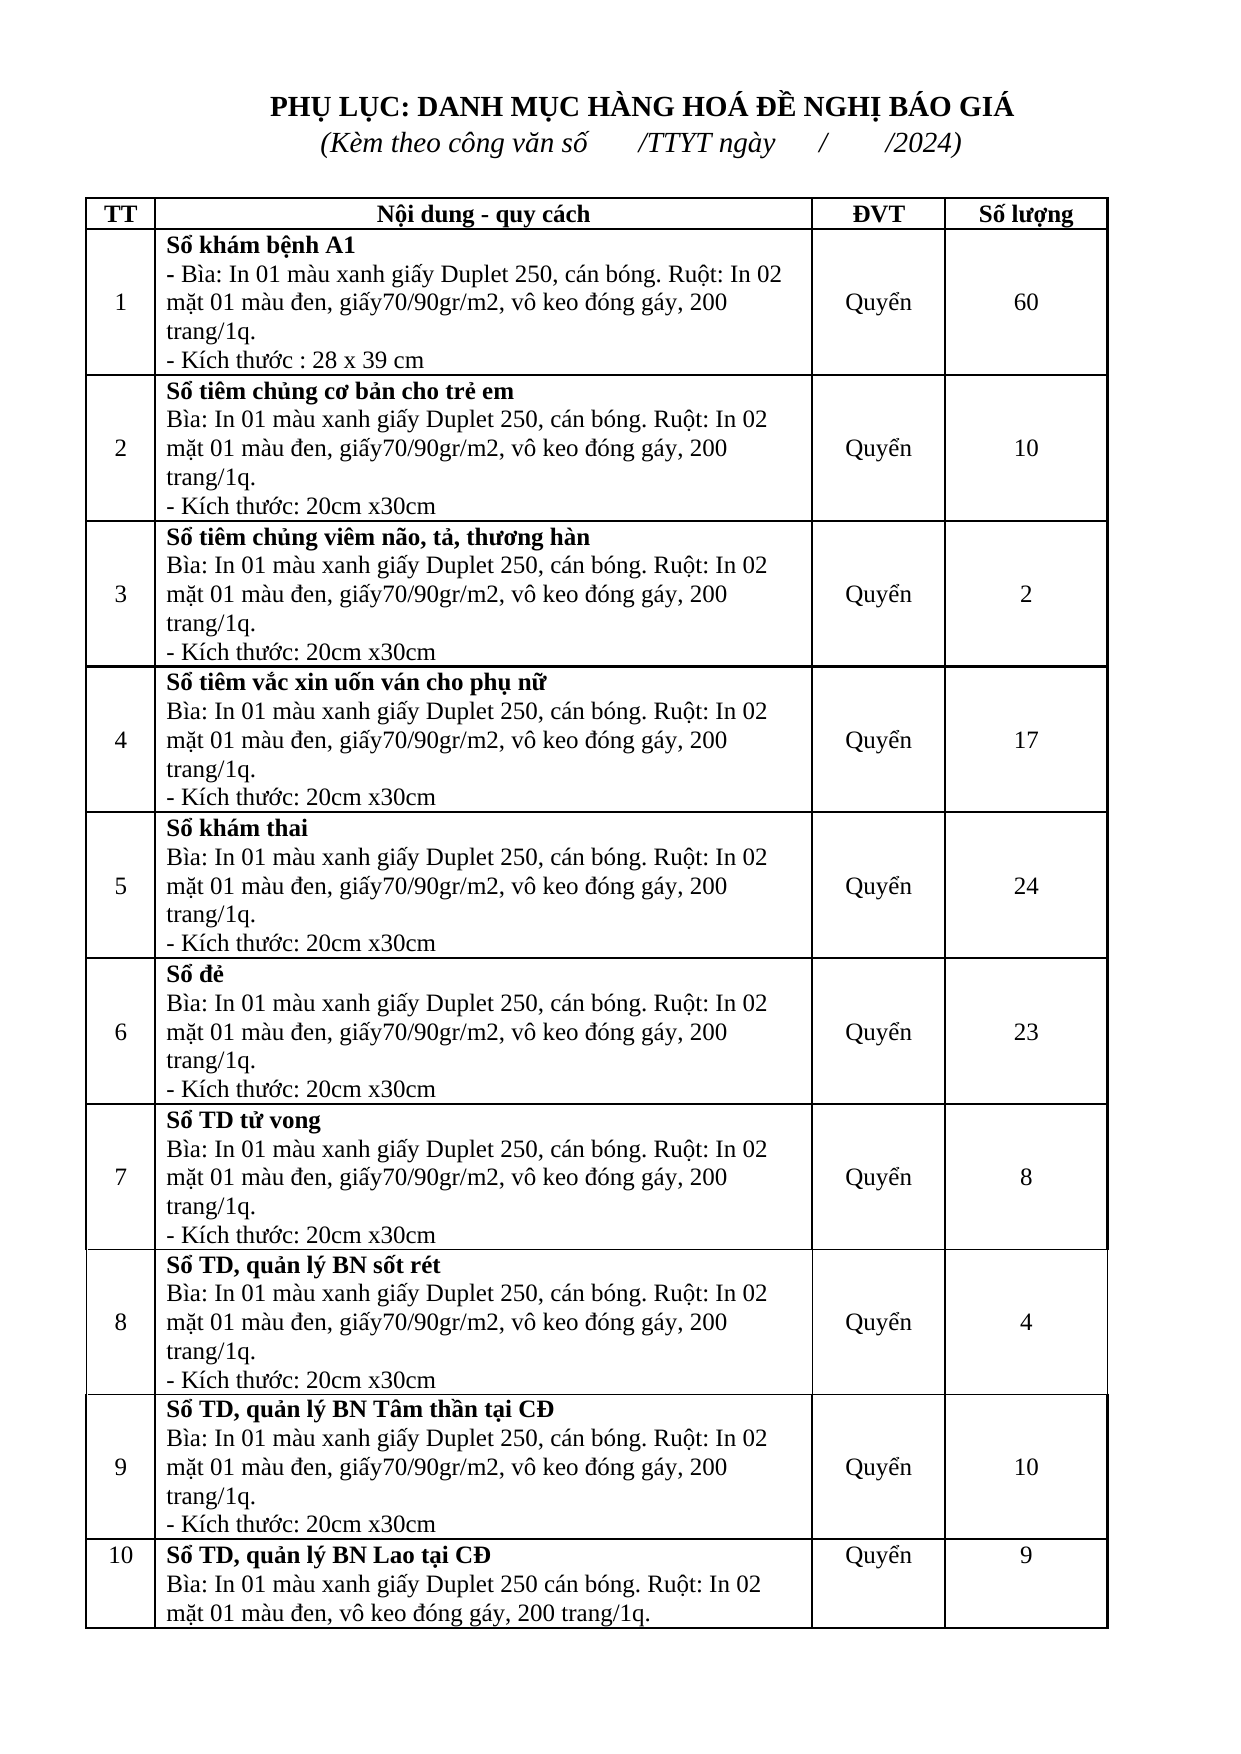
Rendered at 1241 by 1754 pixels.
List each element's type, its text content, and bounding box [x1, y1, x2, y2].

table_cell 2 [87, 376, 154, 519]
table_cell Sổ tiêm chủng viêm não, tả, thương hàn Bìa: In 01 màu xanh giấy Duplet 250, cán bóng. Ruột: In 02 mặt 01 màu đen, giấy70/90gr/m2, vô keo đóng gáy, 200 trang/1q. - Kích thước: 20cm x30cm [156, 522, 811, 665]
table_cell Quyển [813, 376, 944, 519]
table_cell Sổ TD, quản lý BN Tâm thần tại CĐ Bìa: In 01 màu xanh giấy Duplet 250, cán bóng. Ruột: In 02 mặt 01 màu đen, giấy70/90gr/m2, vô keo đóng gáy, 200 trang/1q. - Kích thước: 20cm x30cm [156, 1395, 811, 1538]
table_cell Quyển [813, 813, 944, 957]
table_cell Quyển [813, 522, 944, 665]
table_cell 23 [946, 959, 1106, 1103]
table_cell 24 [946, 813, 1106, 957]
table_cell Quyển [813, 1105, 944, 1249]
table_cell 8 [946, 1105, 1106, 1249]
table_header ĐVT [813, 199, 944, 228]
table_cell 9 [87, 1395, 154, 1538]
table_cell Sổ TD, quản lý BN sốt rét Bìa: In 01 màu xanh giấy Duplet 250, cán bóng. Ruột: In 02 mặt 01 màu đen, giấy70/90gr/m2, vô keo đóng gáy, 200 trang/1q. - Kích thước: 20cm x30cm [156, 1250, 812, 1393]
table_cell 6 [87, 959, 154, 1103]
table_cell Sổ tiêm chủng cơ bản cho trẻ em Bìa: In 01 màu xanh giấy Duplet 250, cán bóng. Ruột: In 02 mặt 01 màu đen, giấy70/90gr/m2, vô keo đóng gáy, 200 trang/1q. - Kích thước: 20cm x30cm [156, 376, 811, 519]
table_cell 4 [946, 1250, 1107, 1393]
table_cell Sổ tiêm vắc xin uốn ván cho phụ nữ Bìa: In 01 màu xanh giấy Duplet 250, cán bóng. Ruột: In 02 mặt 01 màu đen, giấy70/90gr/m2, vô keo đóng gáy, 200 trang/1q. - Kích thước: 20cm x30cm [156, 668, 811, 811]
table_cell Quyển [813, 1395, 944, 1538]
table_cell 5 [87, 813, 154, 957]
table_cell 10 [87, 1540, 154, 1627]
table_cell 10 [946, 376, 1106, 519]
table_cell Quyển [813, 668, 944, 811]
table_cell 8 [87, 1250, 154, 1393]
table_header Số lượng [946, 199, 1106, 228]
text PHỤ LỤC: DANH MỤC HÀNG HOÁ ĐỀ NGHỊ BÁO GIÁ [133, 89, 1152, 122]
table_cell Quyển [813, 1250, 944, 1393]
table_cell 1 [87, 230, 154, 374]
table_cell Sổ TD tử vong Bìa: In 01 màu xanh giấy Duplet 250, cán bóng. Ruột: In 02 mặt 01 màu đen, giấy70/90gr/m2, vô keo đóng gáy, 200 trang/1q. - Kích thước: 20cm x30cm [156, 1105, 811, 1249]
table_header Nội dung - quy cách [156, 199, 811, 228]
table_cell Quyển [813, 230, 944, 374]
table_cell Sổ khám bệnh A1 - Bìa: In 01 màu xanh giấy Duplet 250, cán bóng. Ruột: In 02 mặt 01 màu đen, giấy70/90gr/m2, vô keo đóng gáy, 200 trang/1q. - Kích thước : 28 x 39 cm [156, 230, 811, 374]
table_header TT [87, 199, 154, 228]
table_cell Quyển [813, 959, 944, 1103]
table_cell 2 [946, 522, 1106, 665]
table_cell Sổ khám thai Bìa: In 01 màu xanh giấy Duplet 250, cán bóng. Ruột: In 02 mặt 01 màu đen, giấy70/90gr/m2, vô keo đóng gáy, 200 trang/1q. - Kích thước: 20cm x30cm [156, 813, 811, 957]
table_cell 4 [87, 668, 154, 811]
table_cell 10 [946, 1395, 1106, 1538]
table_cell 60 [946, 230, 1106, 374]
table_cell 17 [946, 668, 1106, 811]
table_cell Sổ đẻ Bìa: In 01 màu xanh giấy Duplet 250, cán bóng. Ruột: In 02 mặt 01 màu đen, giấy70/90gr/m2, vô keo đóng gáy, 200 trang/1q. - Kích thước: 20cm x30cm [156, 959, 811, 1103]
table_cell 3 [87, 522, 154, 665]
text (Kèm theo công văn số /TTYT ngày / /2024) [133, 125, 1152, 158]
table_cell 7 [87, 1105, 154, 1249]
table_cell 9 [946, 1540, 1106, 1627]
table_cell Quyển [813, 1540, 944, 1627]
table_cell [156, 1540, 811, 1627]
